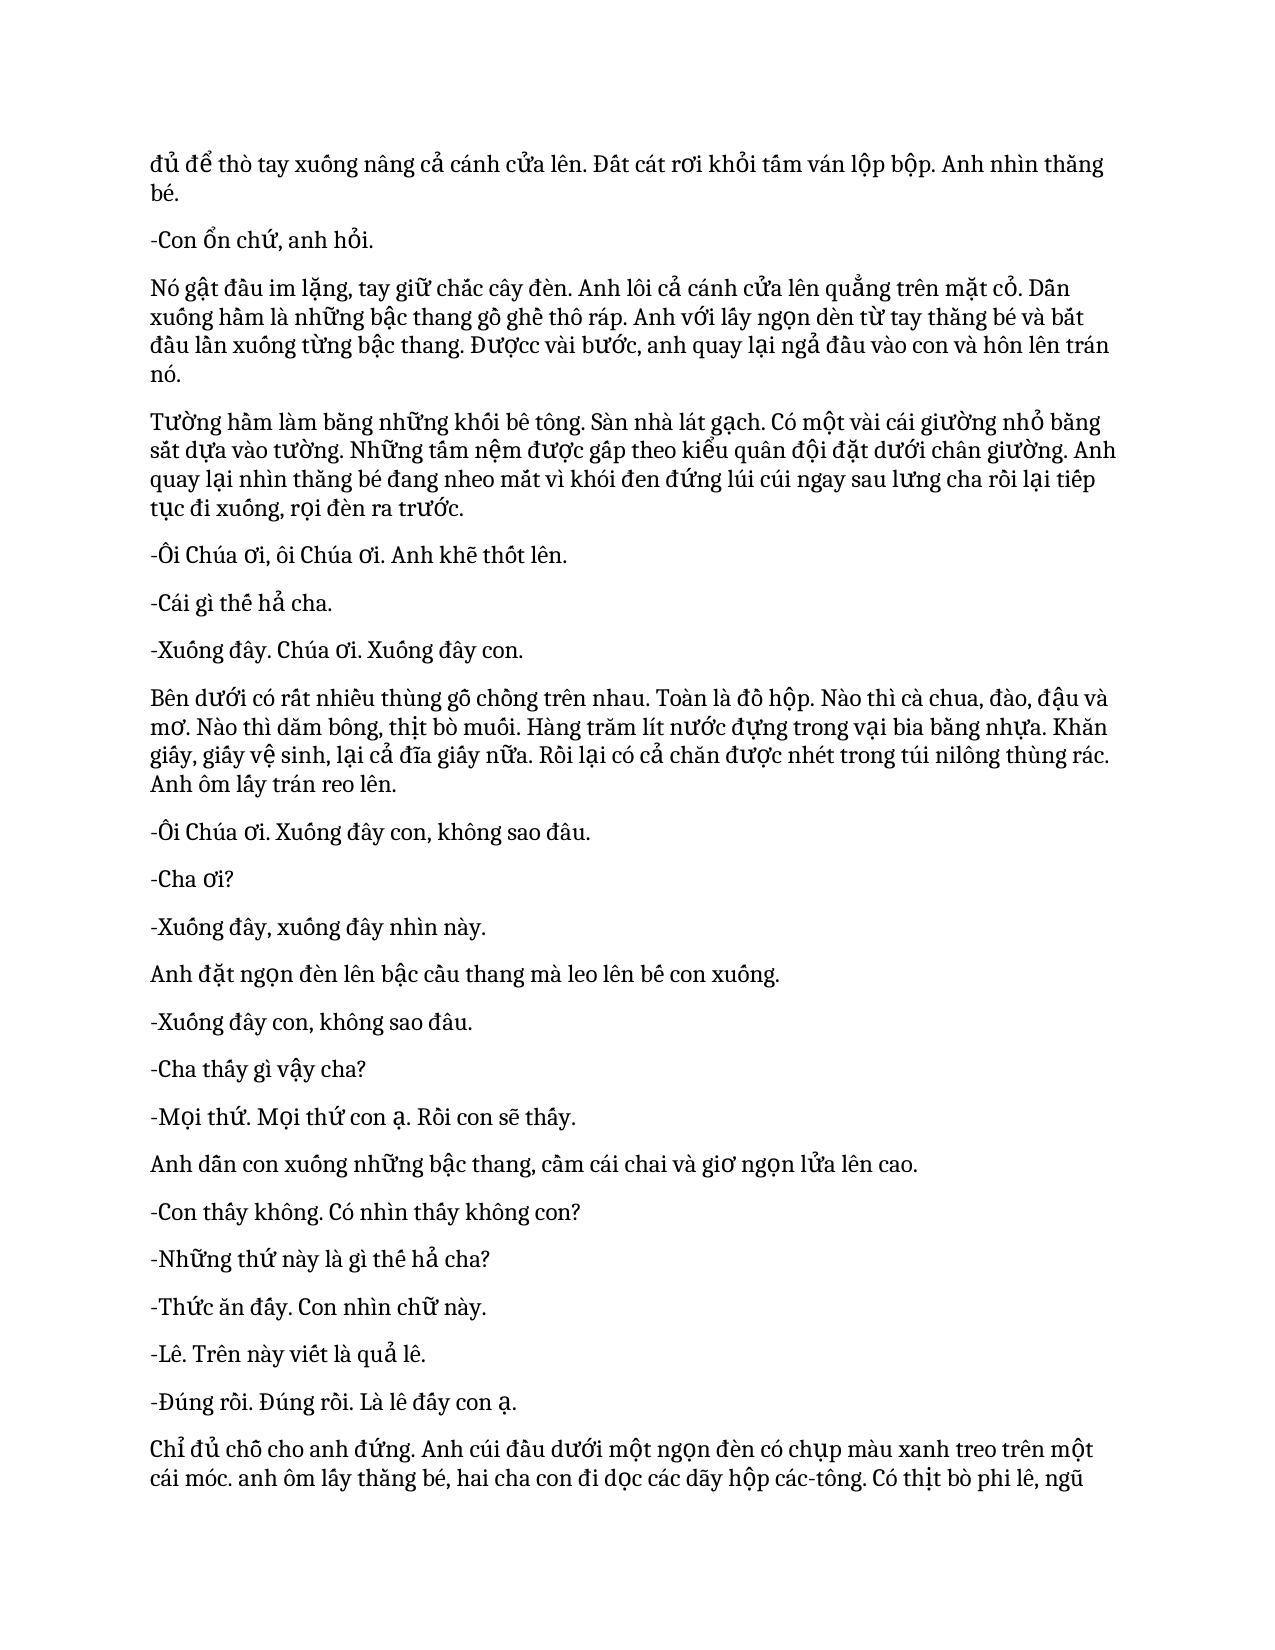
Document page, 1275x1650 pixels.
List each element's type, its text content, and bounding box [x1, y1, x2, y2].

text -Ôi Chúa ơi. Xuống đây con, không sao đâu. [150, 817, 1125, 846]
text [150, 1435, 1125, 1492]
text -Cha ơi? [150, 865, 1125, 894]
text -Xuống đây, xuống đây nhìn này. [150, 912, 1125, 941]
text Tường hầm làm bằng những khối bê tông. Sàn nhà lát gạch. Có một vài cái giường nhỏ bằng sắt dựa vào tường. Những tấm nệm được gấp theo kiểu quân đội đặt dưới chân giường. Anh quay lại nhìn thằng bé đang nheo mắt vì khói đen đứng lúi cúi ngay sau lưng cha rồi lại tiếp tục đi xuống, rọi đèn ra trước. [150, 407, 1125, 522]
text -Xuống đây. Chúa ơi. Xuống đây con. [150, 636, 1125, 665]
text -Những thứ này là gì thế hả cha? [150, 1245, 1125, 1274]
text -Ôi Chúa ơi, ôi Chúa ơi. Anh khẽ thốt lên. [150, 541, 1125, 570]
text -Mọi thứ. Mọi thứ con ạ. Rồi con sẽ thấy. [150, 1102, 1125, 1131]
text Bên dưới có rất nhiều thùng gỗ chồng trên nhau. Toàn là đồ hộp. Nào thì cà chua, đào, đậu và mơ. Nào thì dăm bông, thịt bò muối. Hàng trăm lít nước đựng trong vại bia bằng nhựa. Khăn giấy, giấy vệ sinh, lại cả đĩa giấy nữa. Rồi lại có cả chăn được nhét trong túi nilông thùng rác. Anh ôm lấy trán reo lên. [150, 684, 1125, 799]
text -Cha thấy gì vậy cha? [150, 1055, 1125, 1084]
text -Xuống đây con, không sao đâu. [150, 1007, 1125, 1036]
text -Con ổn chứ, anh hỏi. [150, 226, 1125, 255]
text -Cái gì thế hả cha. [150, 589, 1125, 617]
text Nó gật đầu im lặng, tay giữ chắc cây đèn. Anh lôi cả cánh cửa lên quẳng trên mặt cỏ. Dẫn xuống hầm là những bậc thang gồ ghề thô ráp. Anh với lấy ngọn dèn từ tay thằng bé và bắt đầu lần xuống từng bậc thang. Đượcc vài bước, anh quay lại ngả đầu vào con và hôn lên trán nó. [150, 274, 1125, 389]
text -Đúng rồi. Đúng rồi. Là lê đấy con ạ. [150, 1387, 1125, 1416]
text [150, 150, 1125, 207]
text -Con thấy không. Có nhìn thấy không con? [150, 1197, 1125, 1226]
text -Thức ăn đấy. Con nhìn chữ này. [150, 1292, 1125, 1321]
text -Lê. Trên này viết là quả lê. [150, 1340, 1125, 1369]
text Anh dẫn con xuống những bậc thang, cầm cái chai và giơ ngọn lửa lên cao. [150, 1150, 1125, 1179]
text Anh đặt ngọn đèn lên bậc cầu thang mà leo lên bế con xuống. [150, 960, 1125, 989]
